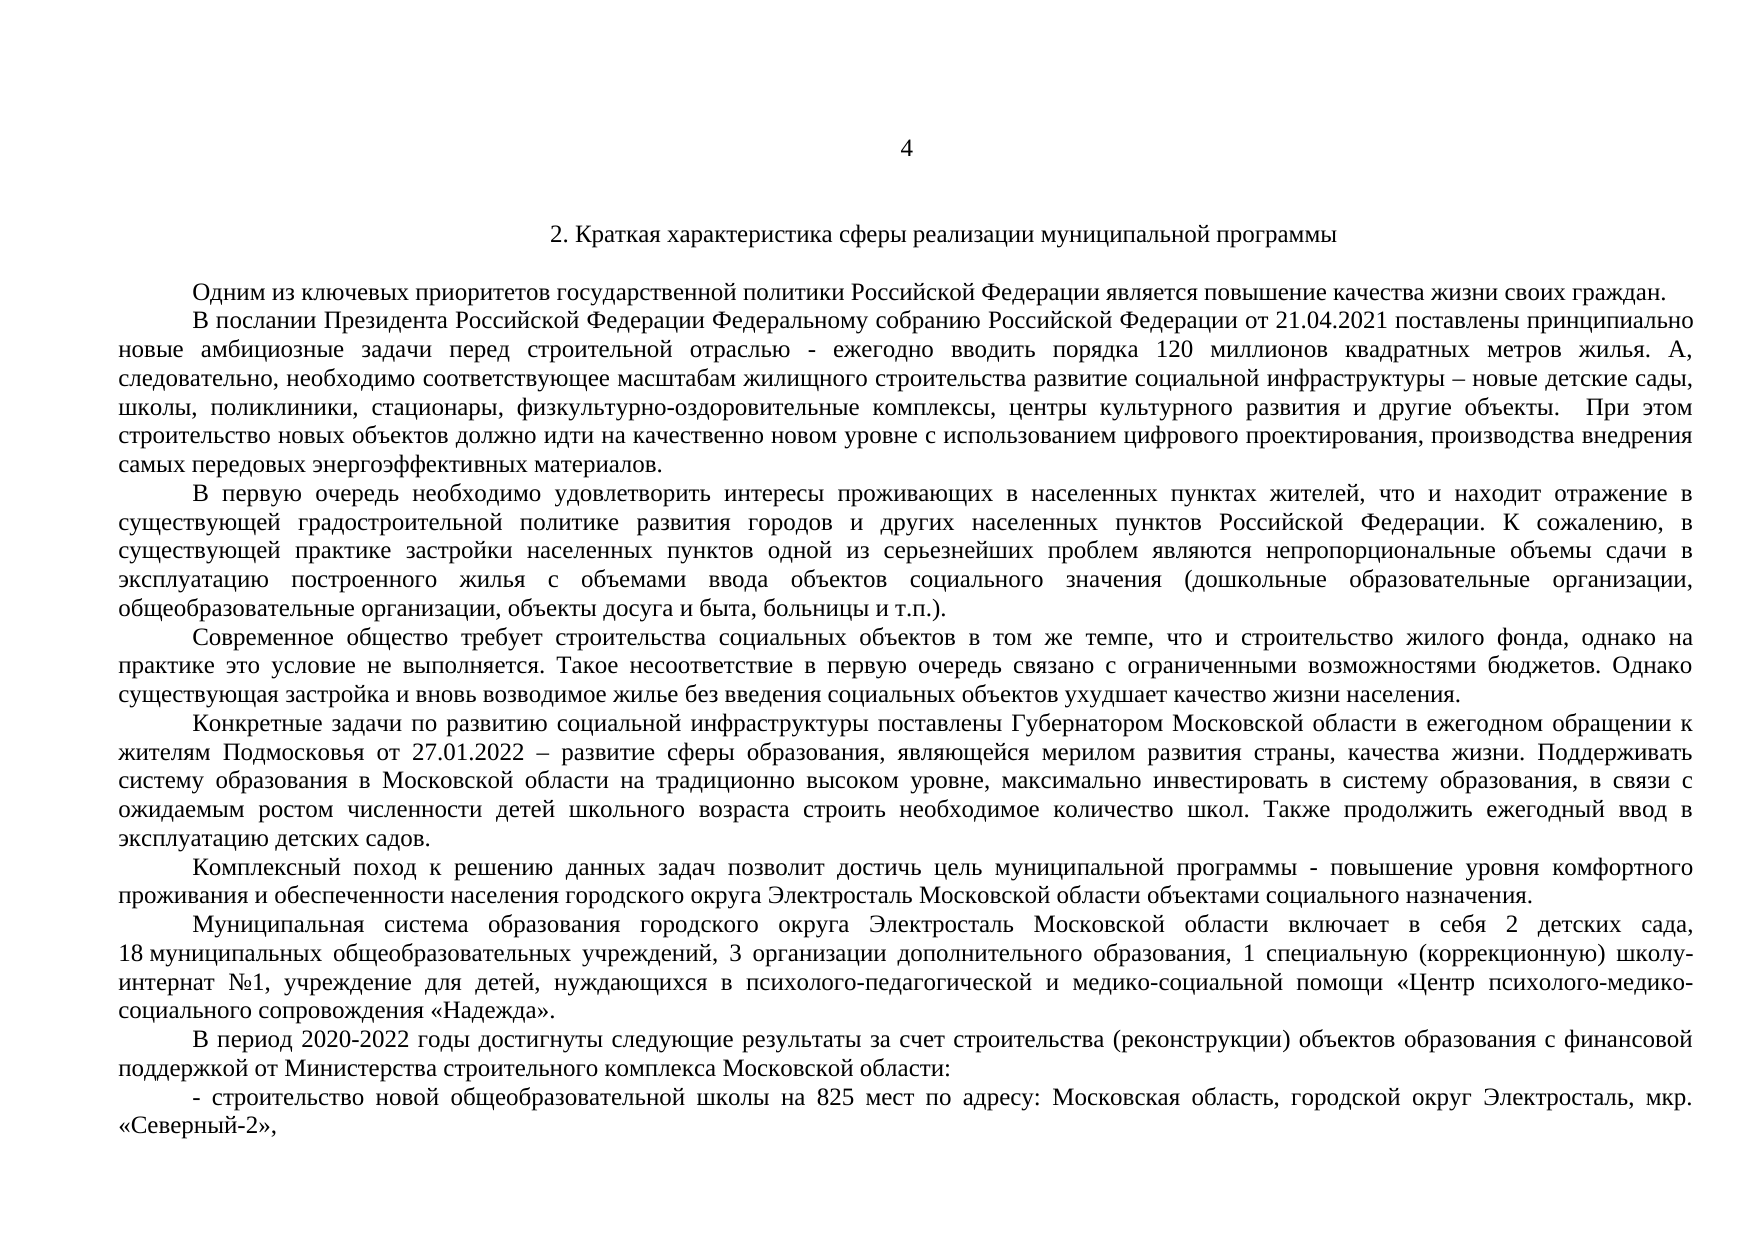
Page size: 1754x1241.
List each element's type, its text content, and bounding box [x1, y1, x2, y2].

text Комплексный поход к решению данных задач позволит достичь цель муниципальной программы - повышение уровня комфортного проживания и обеспеченности населения городского округа Электросталь Московской области объектами социального назначения. [118, 852, 1695, 909]
text Одним из ключевых приоритетов государственной политики Российской Федерации является повышение качества жизни своих граждан. [118, 277, 1695, 305]
text В первую очередь необходимо удовлетворить интересы проживающих в населенных пунктах жителей, что и находит отражение в существующей градостроительной политике развития городов и других населенных пунктов Российской Федерации. К сожалению, в существующей практике застройки населенных пунктов одной из серьезнейших проблем являются непропорциональные объемы сдачи в эксплуатацию построенного жилья с объемами ввода объектов социального значения (дошкольные образовательные организации, общеобразовательные организации, объекты досуга и быта, больницы и т.п.). [118, 478, 1695, 622]
text В послании Президента Российской Федерации Федеральному собранию Российской Федерации от 21.04.2021 поставлены принципиально новые амбициозные задачи перед строительной отраслью - ежегодно вводить порядка 120 миллионов квадратных метров жилья. А, следовательно, необходимо соответствующее масштабам жилищного строительства развитие социальной инфраструктуры – новые детские сады, школы, поликлиники, стационары, физкультурно-оздоровительные комплексы, центры культурного развития и другие объекты. При этом строительство новых объектов должно идти на качественно новом уровне с использованием цифрового проектирования, производства внедрения самых передовых энергоэффективных материалов. [118, 305, 1695, 478]
text Конкретные задачи по развитию социальной инфраструктуры поставлены Губернатором Московской области в ежегодном обращении к жителям Подмосковья от 27.01.2022 – развитие сферы образования, являющейся мерилом развития страны, качества жизни. Поддерживать систему образования в Московской области на традиционно высоком уровне, максимально инвестировать в систему образования, в связи с ожидаемым ростом численности детей школьного возраста строить необходимое количество школ. Также продолжить ежегодный ввод в эксплуатацию детских садов. [118, 708, 1695, 852]
text Муниципальная система образования городского округа Электросталь Московской области включает в себя 2 детских сада, 18 муниципальных общеобразовательных учреждений, 3 организации дополнительного образования, 1 специальную (коррекционную) школу-интернат №1, учреждение для детей, нуждающихся в психолого-педагогической и медико-социальной помощи «Центр психолого-медико-социального сопровождения «Надежда». [118, 909, 1695, 1024]
text Современное общество требует строительства социальных объектов в том же темпе, что и строительство жилого фонда, однако на практике это условие не выполняется. Такое несоответствие в первую очередь связано с ограниченными возможностями бюджетов. Однако существующая застройка и вновь возводимое жилье без введения социальных объектов ухудшает качество жизни населения. [118, 622, 1695, 708]
text - строительство новой общеобразовательной школы на 825 мест по адресу: Московская область, городской округ Электросталь, мкр. «Северный-2», [118, 1082, 1695, 1139]
text В период 2020-2022 годы достигнуты следующие результаты за счет строительства (реконструкции) объектов образования с финансовой поддержкой от Министерства строительного комплекса Московской области: [118, 1024, 1695, 1082]
text 2. Краткая характеристика сферы реализации муниципальной программы [118, 219, 1695, 248]
